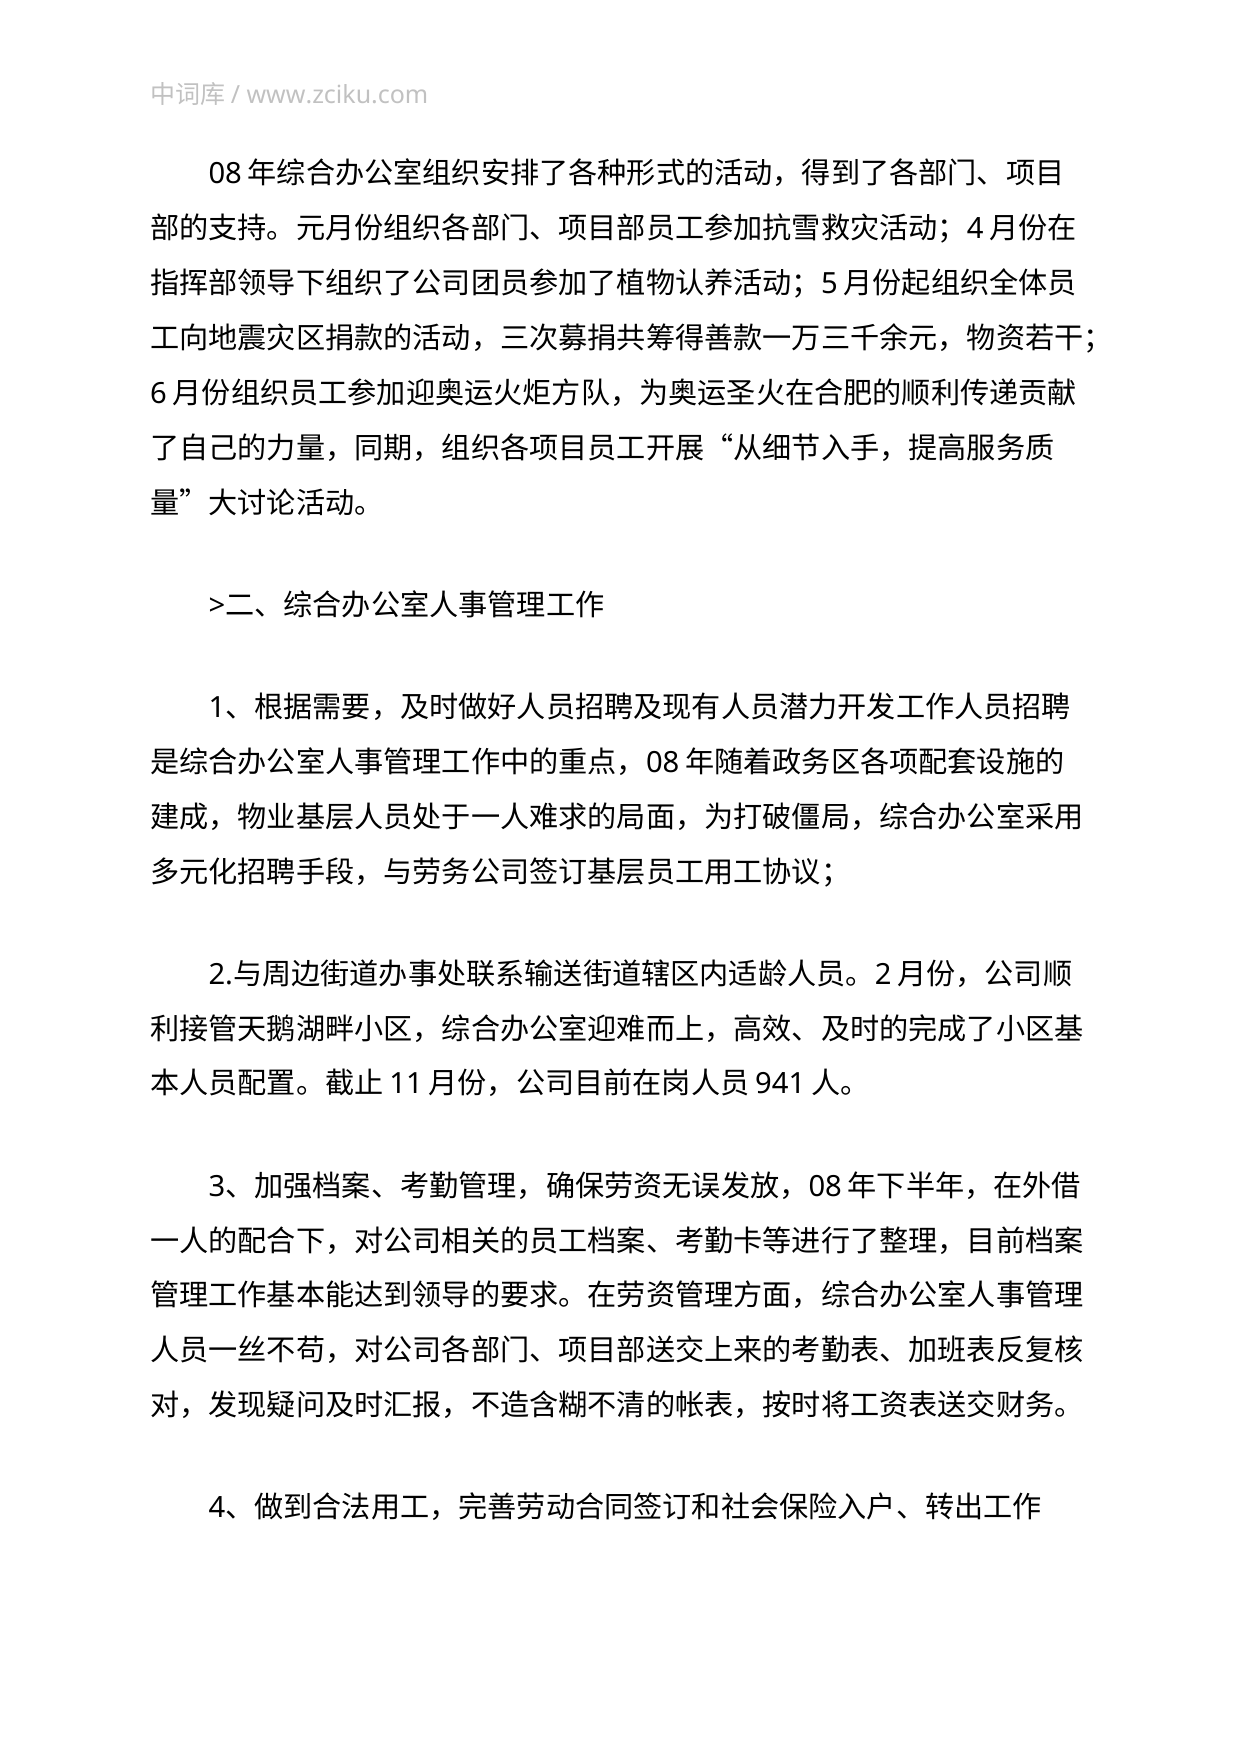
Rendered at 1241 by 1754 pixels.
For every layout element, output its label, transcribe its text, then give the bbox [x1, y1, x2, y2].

text 08年综合办公室组织安排了各种形式的活动，得到了各部门、项目部的支持。元月份组织各部门、项目部员工参加抗雪救灾活动；4月份在指挥部领导下组织了公司团员参加了植物认养活动；5月份起组织全体员工向地震灾区捐款的活动，三次募捐共筹得善款一万三千余元，物资若干；6月份组织员工参加迎奥运火炬方队，为奥运圣火在合肥的顺利传递贡献了自己的力量，同期，组织各项目员工开展“从细节入手，提高服务质量”大讨论活动。 [150, 150, 1090, 522]
text 1、根据需要，及时做好人员招聘及现有人员潜力开发工作人员招聘是综合办公室人事管理工作中的重点，08年随着政务区各项配套设施的建成，物业基层人员处于一人难求的局面，为打破僵局，综合办公室采用多元化招聘手段，与劳务公司签订基层员工用工协议； [150, 683, 1090, 891]
text 4、做到合法用工，完善劳动合同签订和社会保险入户、转出工作 [150, 1483, 1090, 1526]
text 2.与周边街道办事处联系输送街道辖区内适龄人员。2月份，公司顺利接管天鹅湖畔小区，综合办公室迎难而上，高效、及时的完成了小区基本人员配置。截止11月份，公司目前在岗人员941人。 [150, 950, 1090, 1102]
text 3、加强档案、考勤管理，确保劳资无误发放，08年下半年，在外借一人的配合下，对公司相关的员工档案、考勤卡等进行了整理，目前档案管理工作基本能达到领导的要求。在劳资管理方面，综合办公室人事管理人员一丝不苟，对公司各部门、项目部送交上来的考勤表、加班表反复核对，发现疑问及时汇报，不造含糊不清的帐表，按时将工资表送交财务。 [150, 1162, 1090, 1424]
text >二、综合办公室人事管理工作 [150, 582, 1090, 624]
